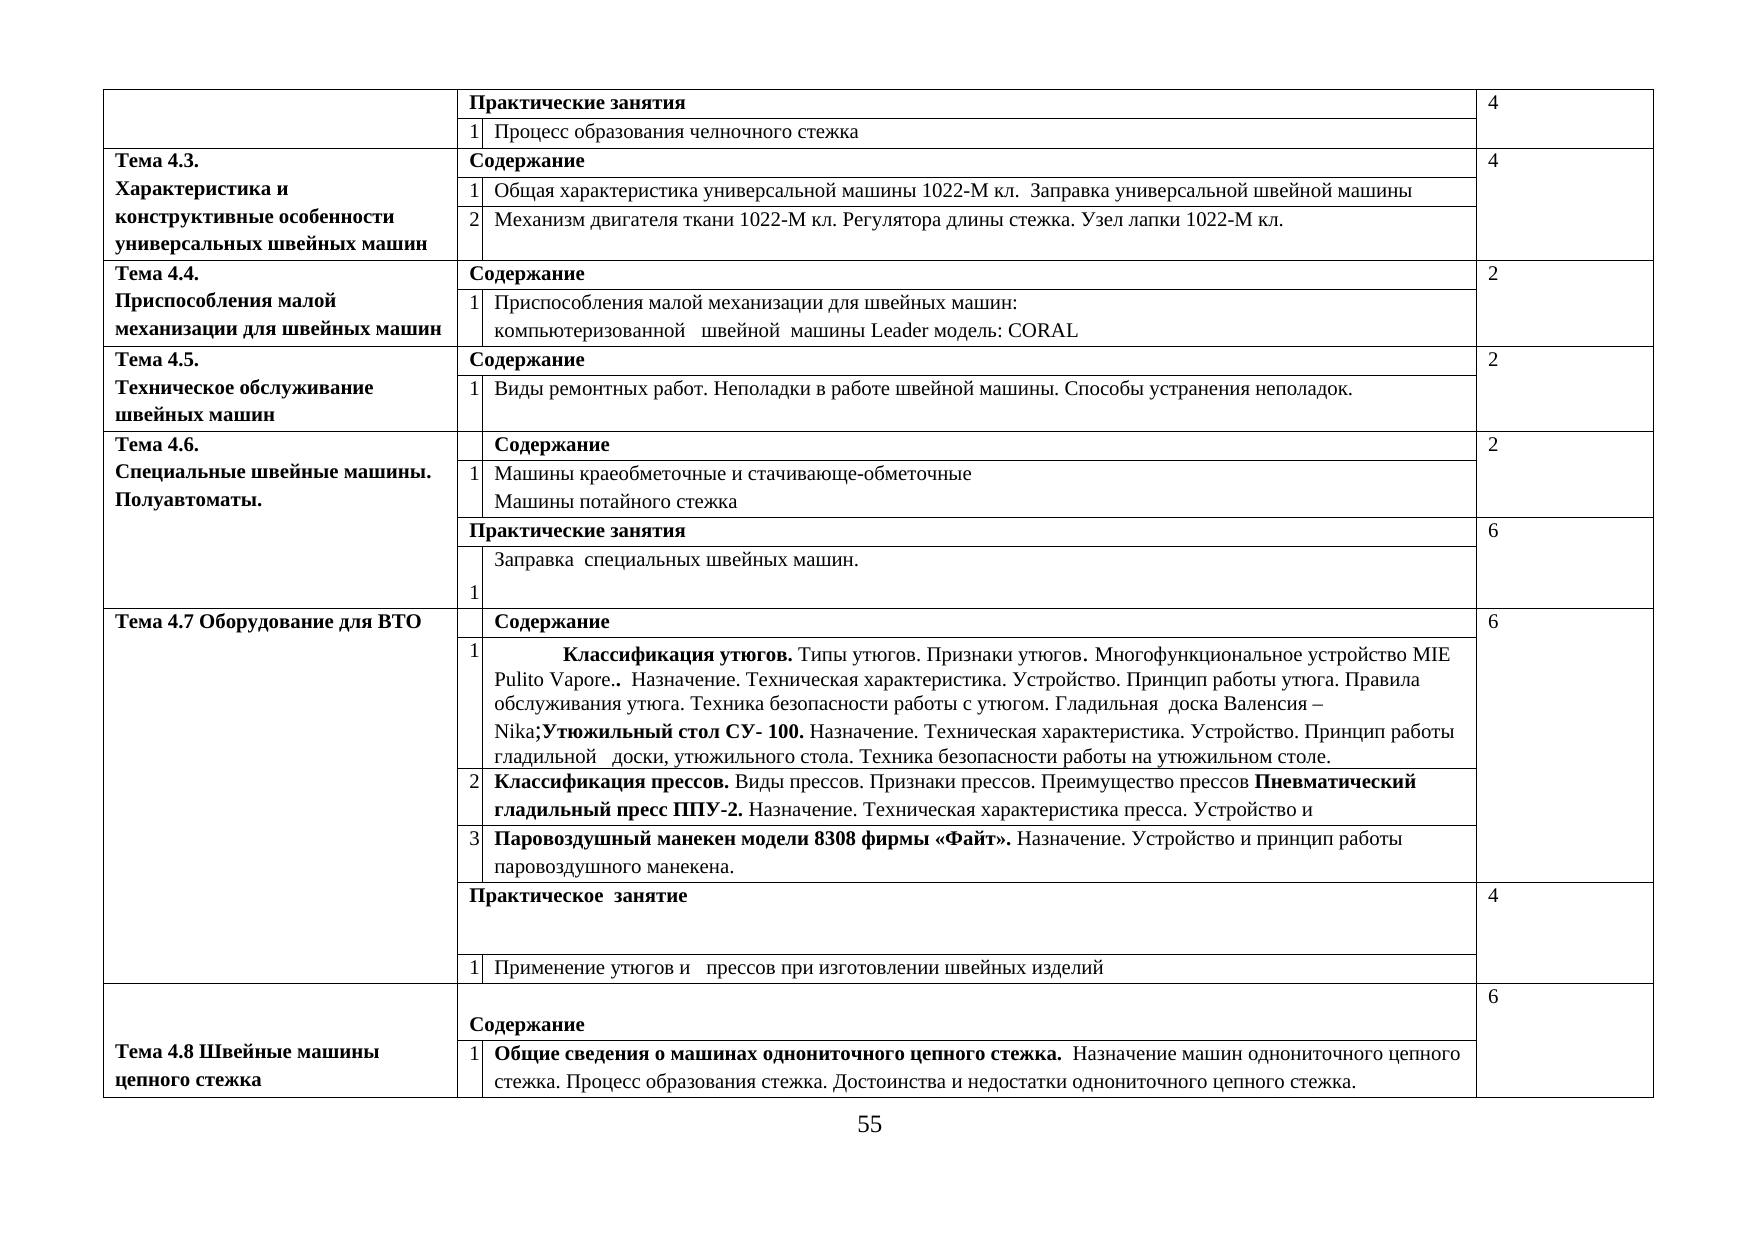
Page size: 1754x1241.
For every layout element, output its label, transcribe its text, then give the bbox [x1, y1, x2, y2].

table_cell Тема 4.8 Швейные машины цепного стежка [104, 984, 457, 1097]
table_cell 6 [1477, 518, 1653, 608]
table_cell [458, 432, 482, 460]
table_cell 1 [458, 461, 482, 517]
table_cell Процесс образования челночного стежка [483, 119, 1476, 147]
table_cell Содержание [458, 261, 1476, 289]
table_cell 1 [458, 119, 482, 147]
table_cell 6 [1477, 609, 1653, 882]
table_cell 3 [458, 826, 482, 882]
table_cell Тема 4.5. Техническое обслуживание швейных машин [104, 347, 457, 431]
table_cell 2 [1477, 347, 1653, 431]
table_cell Классификация утюгов. Типы утюгов. Признаки утюгов. Многофункциональное устройство MIE Pulito Vapore.. Назначение. Техническая характеристика. Устройство. Принцип работы утюга. Правила обслуживания утюга. Техника безопасности работы с утюгом. Гладильная доска Валенсия –Nika;Утюжильный стол СУ- 100. Назначение. Техническая характеристика. Устройство. Принцип работы гладильной доски, утюжильного стола. Техника безопасности работы на утюжильном столе. [483, 638, 1476, 768]
table_cell Паровоздушный манекен модели 8308 фирмы «Файт». Назначение. Устройство и принцип работы паровоздушного манекена. [483, 826, 1476, 882]
table_cell Виды ремонтных работ. Неполадки в работе швейной машины. Способы устранения неполадок. [483, 376, 1476, 431]
table_cell 2 [458, 769, 482, 825]
table_cell 1 [458, 376, 482, 431]
table_cell Практические занятия [458, 90, 1476, 118]
table_cell Применение утюгов и прессов при изготовлении швейных изделий [483, 955, 1476, 983]
table_cell Заправка специальных швейных машин. [483, 547, 1476, 608]
table_cell 1 [458, 638, 482, 768]
table_cell Практическое занятие [458, 883, 1476, 953]
table_cell Содержание [458, 984, 1476, 1040]
table_cell 1 [458, 547, 482, 608]
table_cell Тема 4.7 Оборудование для ВТО [104, 609, 457, 983]
table_cell Общая характеристика универсальной машины 1022-М кл. Заправка универсальной швейной машины [483, 178, 1476, 206]
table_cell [483, 1041, 1476, 1097]
table_cell Содержание [483, 609, 1476, 637]
table_cell Машины краеобметочные и стачивающе-обметочные Машины потайного стежка [483, 461, 1476, 517]
table_cell Содержание [458, 347, 1476, 375]
table_cell 6 [1477, 984, 1653, 1097]
table_cell 4 [1477, 149, 1653, 259]
table_cell Содержание [458, 149, 1476, 177]
table_cell Тема 4.3. Характеристика и конструктивные особенности универсальных швейных машин [104, 149, 457, 259]
table_cell 1 [458, 178, 482, 206]
table_cell 1 [458, 955, 482, 983]
table_cell 1 [458, 1041, 482, 1097]
table_cell [458, 609, 482, 637]
table_cell 2 [1477, 261, 1653, 346]
table_cell Механизм двигателя ткани 1022-М кл. Регулятора длины стежка. Узел лапки 1022-М кл. [483, 207, 1476, 259]
table_cell Классификация прессов. Виды прессов. Признаки прессов. Преимущество прессов Пневматический гладильный пресс ППУ-2. Назначение. Техническая характеристика пресса. Устройство и [483, 769, 1476, 825]
table_cell Тема 4.6. Специальные швейные машины. Полуавтоматы. [104, 432, 457, 608]
table_cell Приспособления малой механизации для швейных машин: компьютеризованной швейной машины Leader модель: CORAL [483, 290, 1476, 346]
table_cell Практические занятия [458, 518, 1476, 546]
table_cell 4 [1477, 90, 1653, 147]
table_cell Содержание [483, 432, 1476, 460]
table_cell 2 [1477, 432, 1653, 517]
table_cell 2 [458, 207, 482, 259]
table_cell Тема 4.4. Приспособления малой механизации для швейных машин [104, 261, 457, 346]
table_cell 1 [458, 290, 482, 346]
table_cell 4 [1477, 883, 1653, 983]
